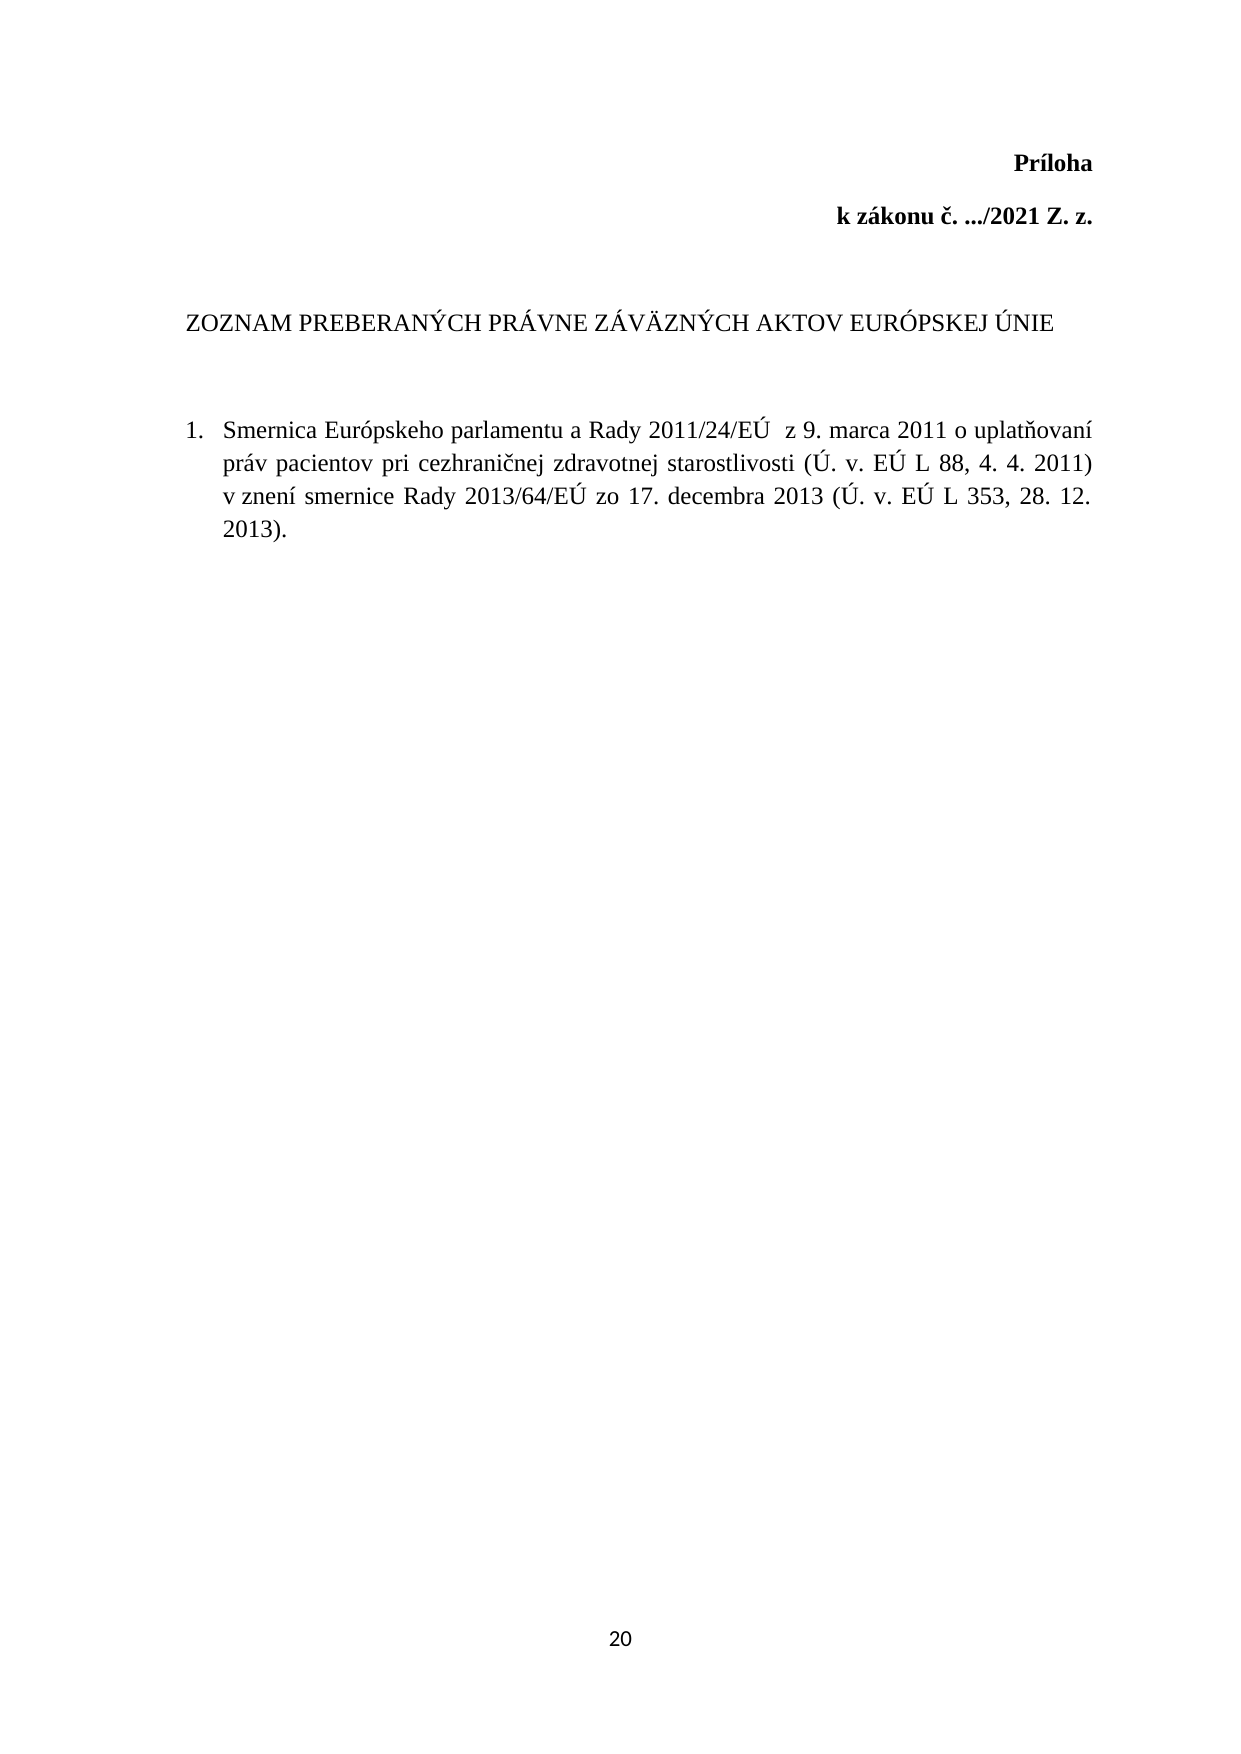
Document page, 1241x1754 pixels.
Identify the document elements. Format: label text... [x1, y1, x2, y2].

text Príloha [148, 148, 1093, 176]
text k zákonu č. .../2021 Z. z. [148, 201, 1093, 230]
text ZOZNAM PREBERANÝCH PRÁVNE ZÁVÄZNÝCH AKTOV EURÓPSKEJ ÚNIE [148, 308, 1093, 337]
list Smernica Európskeho parlamentu a Rady 2011/24/EÚ z 9. marca 2011 o uplatňovaní práv pacientov pri cezhraničnej zdravotnej starostlivosti (Ú. v. EÚ L 88, 4. 4. 2011) v znení smernice Rady 2013/64/EÚ zo 17. decembra 2013 (Ú. v. EÚ L 353, 28. 12. 2013). [185, 415, 1093, 543]
